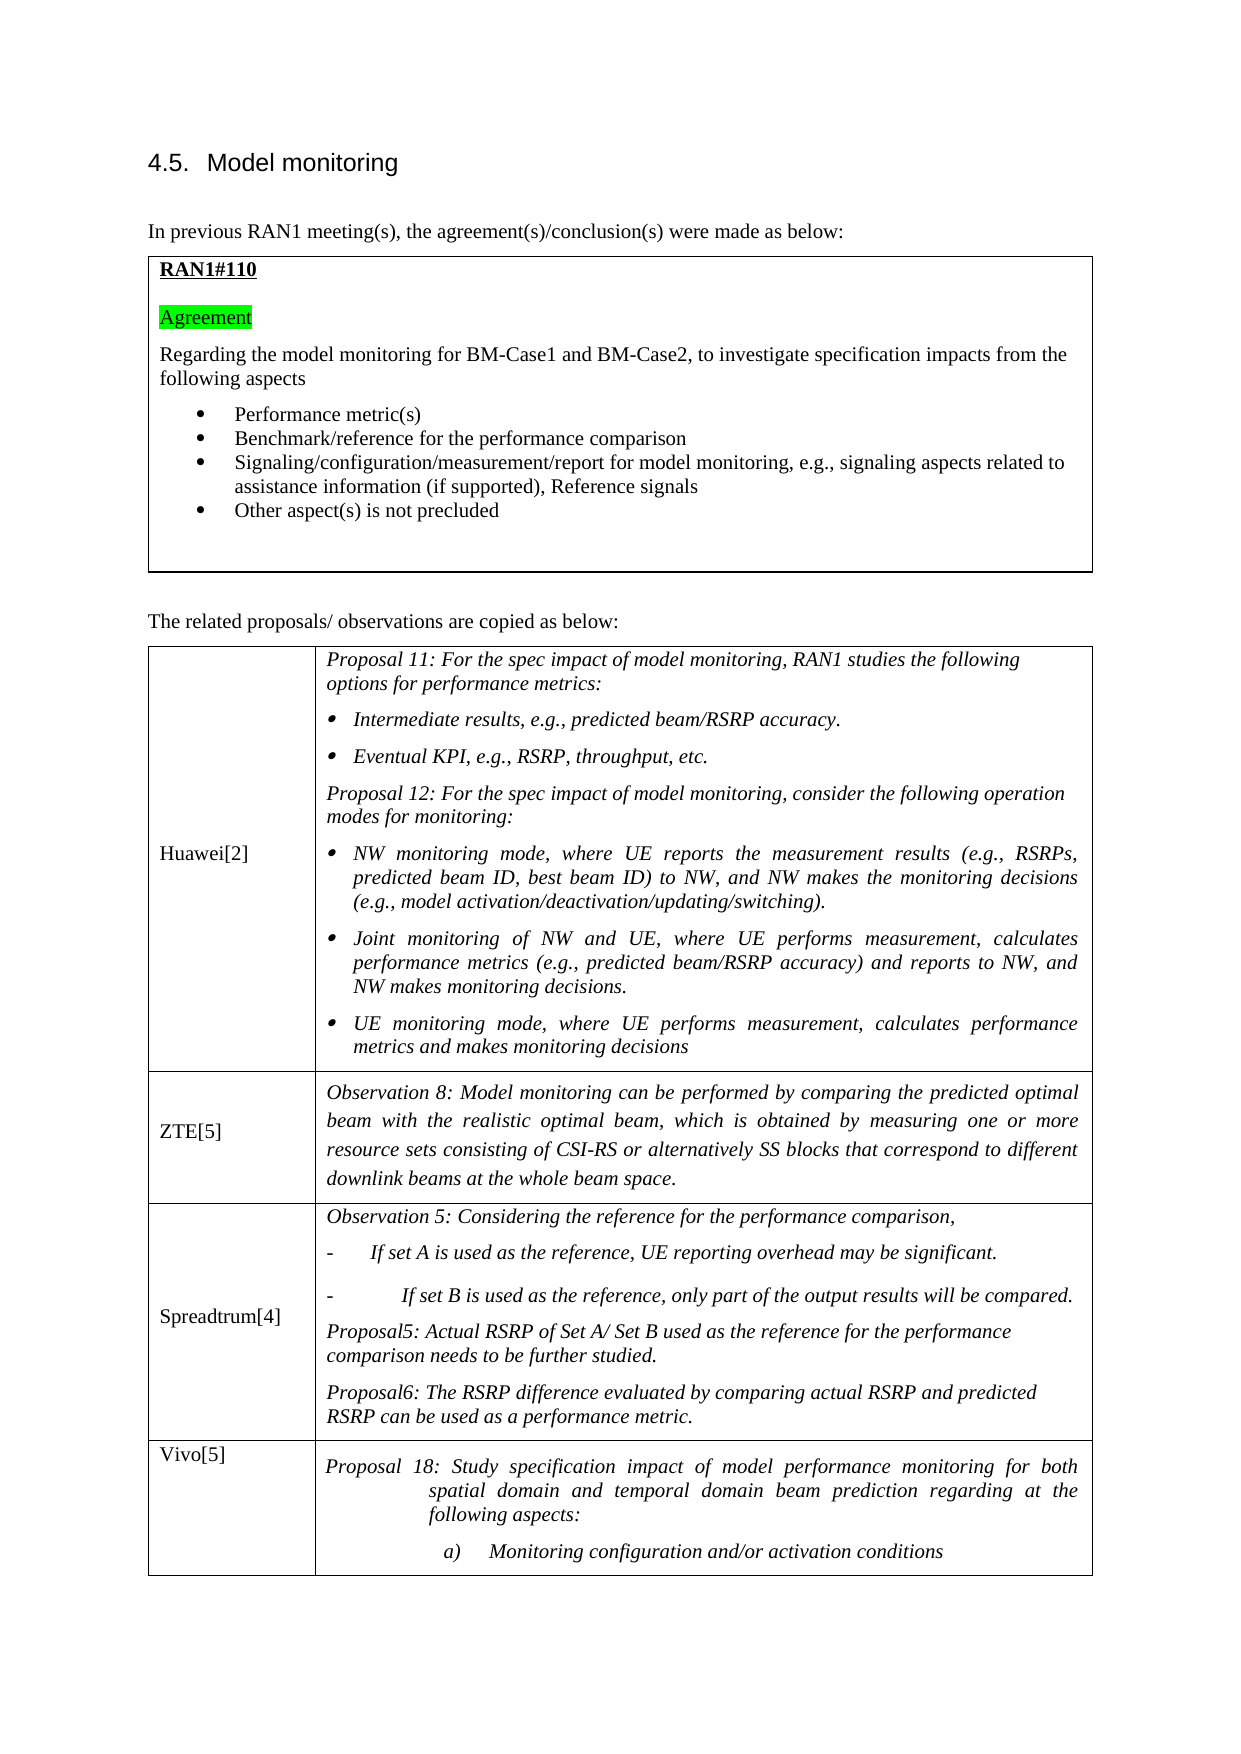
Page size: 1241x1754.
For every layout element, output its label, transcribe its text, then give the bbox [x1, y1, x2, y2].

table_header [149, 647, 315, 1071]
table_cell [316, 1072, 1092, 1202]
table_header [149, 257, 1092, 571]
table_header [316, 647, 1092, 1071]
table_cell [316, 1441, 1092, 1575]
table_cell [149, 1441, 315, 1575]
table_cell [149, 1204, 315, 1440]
text The related proposals/ observations are copied as below: [148, 609, 1093, 633]
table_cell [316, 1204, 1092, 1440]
subtitle Model monitoring [148, 148, 1093, 176]
text In previous RAN1 meeting(s), the agreement(s)/conclusion(s) were made as below: [148, 219, 1093, 243]
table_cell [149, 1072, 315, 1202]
